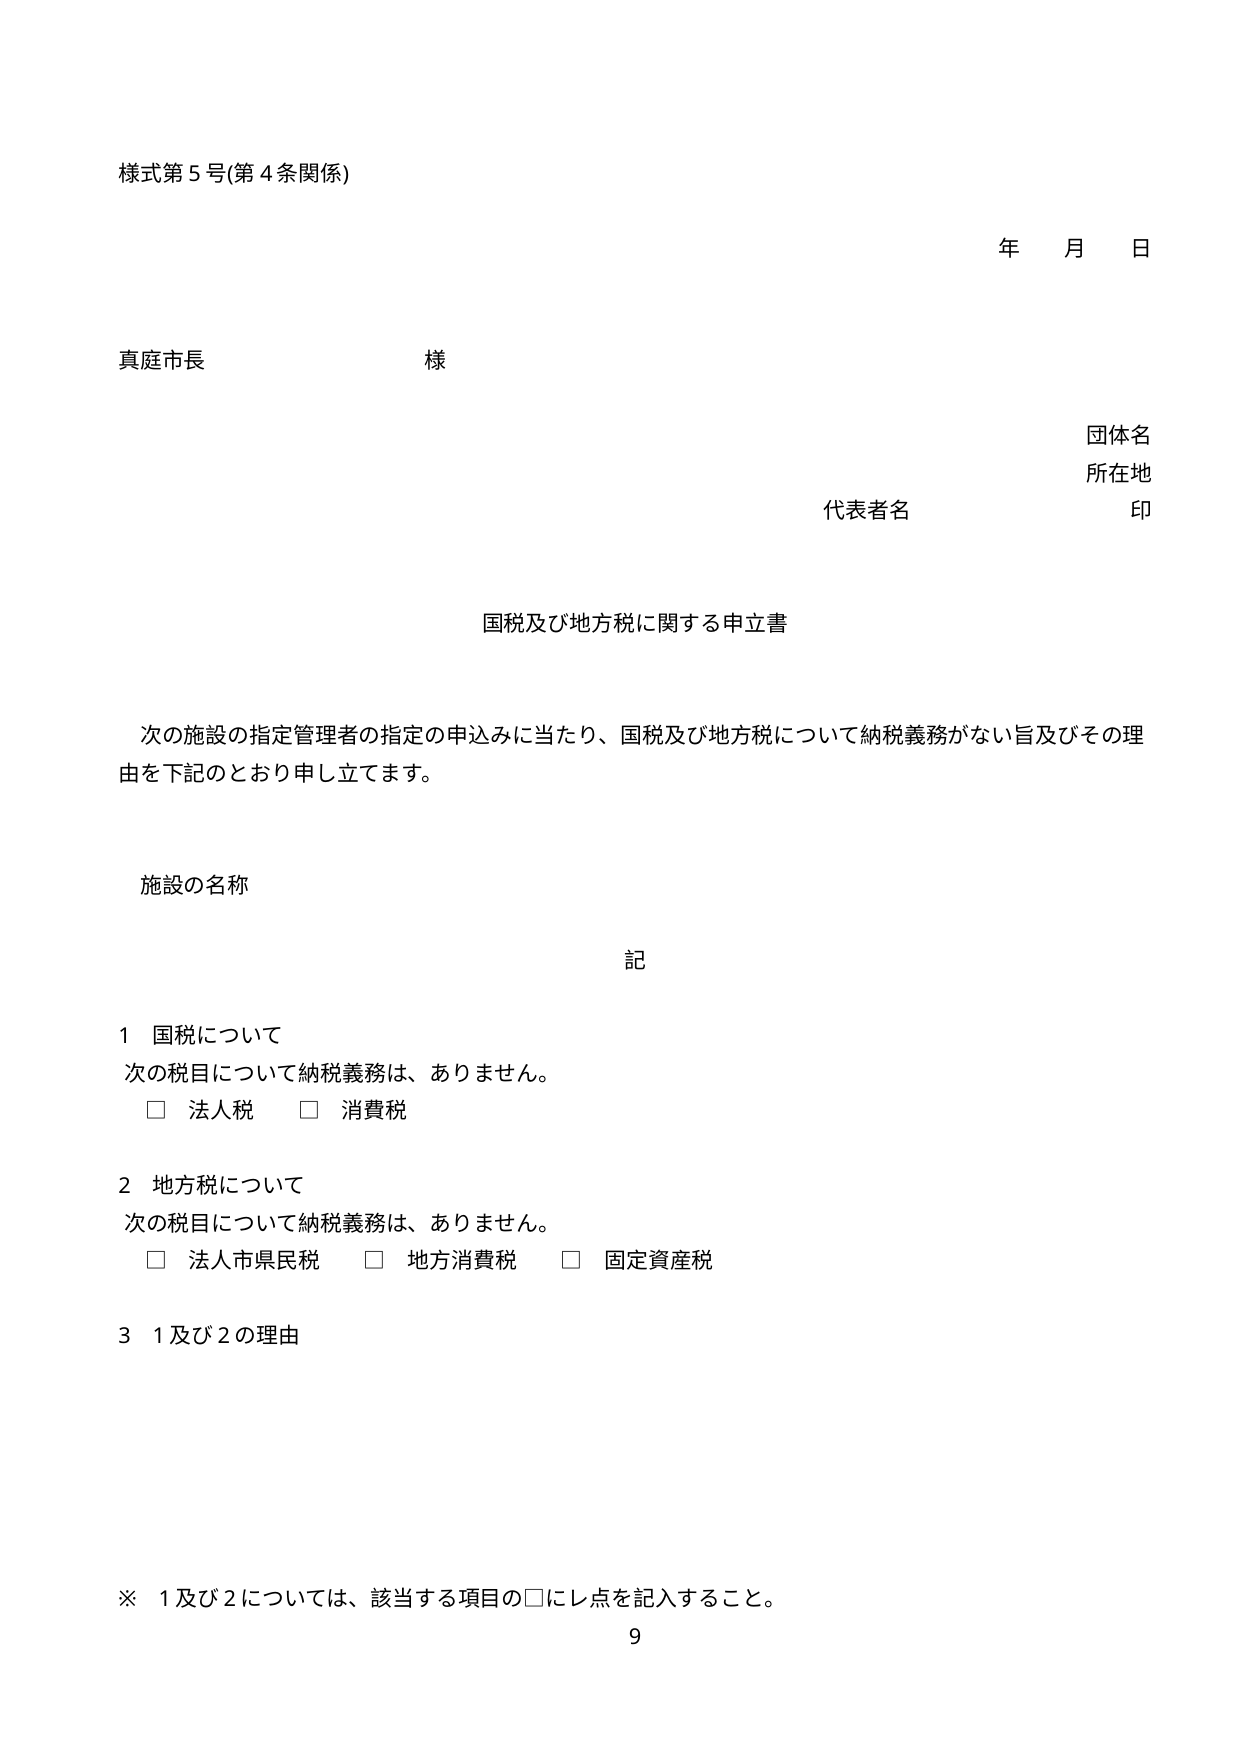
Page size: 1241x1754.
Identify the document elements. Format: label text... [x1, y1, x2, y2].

text □ 法人税 □ 消費税 [118, 1091, 1152, 1128]
text 様式第5号(第4条関係) [118, 153, 1152, 191]
text 次の施設の指定管理者の指定の申込みに当たり、国税及び地方税について納税義務がない旨及びその理由を下記のとおり申し立てます。 [118, 716, 1152, 791]
text 代表者名 印 [118, 491, 1152, 528]
text 1 国税について [118, 1016, 1152, 1053]
text ※ 1及び2については、該当する項目の□にレ点を記入すること。 [118, 1578, 1152, 1616]
text 3 1及び2の理由 [118, 1316, 1152, 1353]
text 記 [118, 941, 1152, 978]
text 次の税目について納税義務は、ありません。 [118, 1203, 1152, 1241]
text 次の税目について納税義務は、ありません。 [118, 1053, 1152, 1091]
text 年 月 日 [118, 228, 1152, 266]
text 所在地 [118, 453, 1152, 491]
text 団体名 [118, 416, 1152, 453]
text 国税及び地方税に関する申立書 [118, 603, 1152, 641]
text 2 地方税について [118, 1166, 1152, 1203]
text □ 法人市県民税 □ 地方消費税 □ 固定資産税 [118, 1241, 1152, 1278]
text 施設の名称 [118, 866, 1152, 903]
text 真庭市長 様 [118, 341, 1152, 378]
